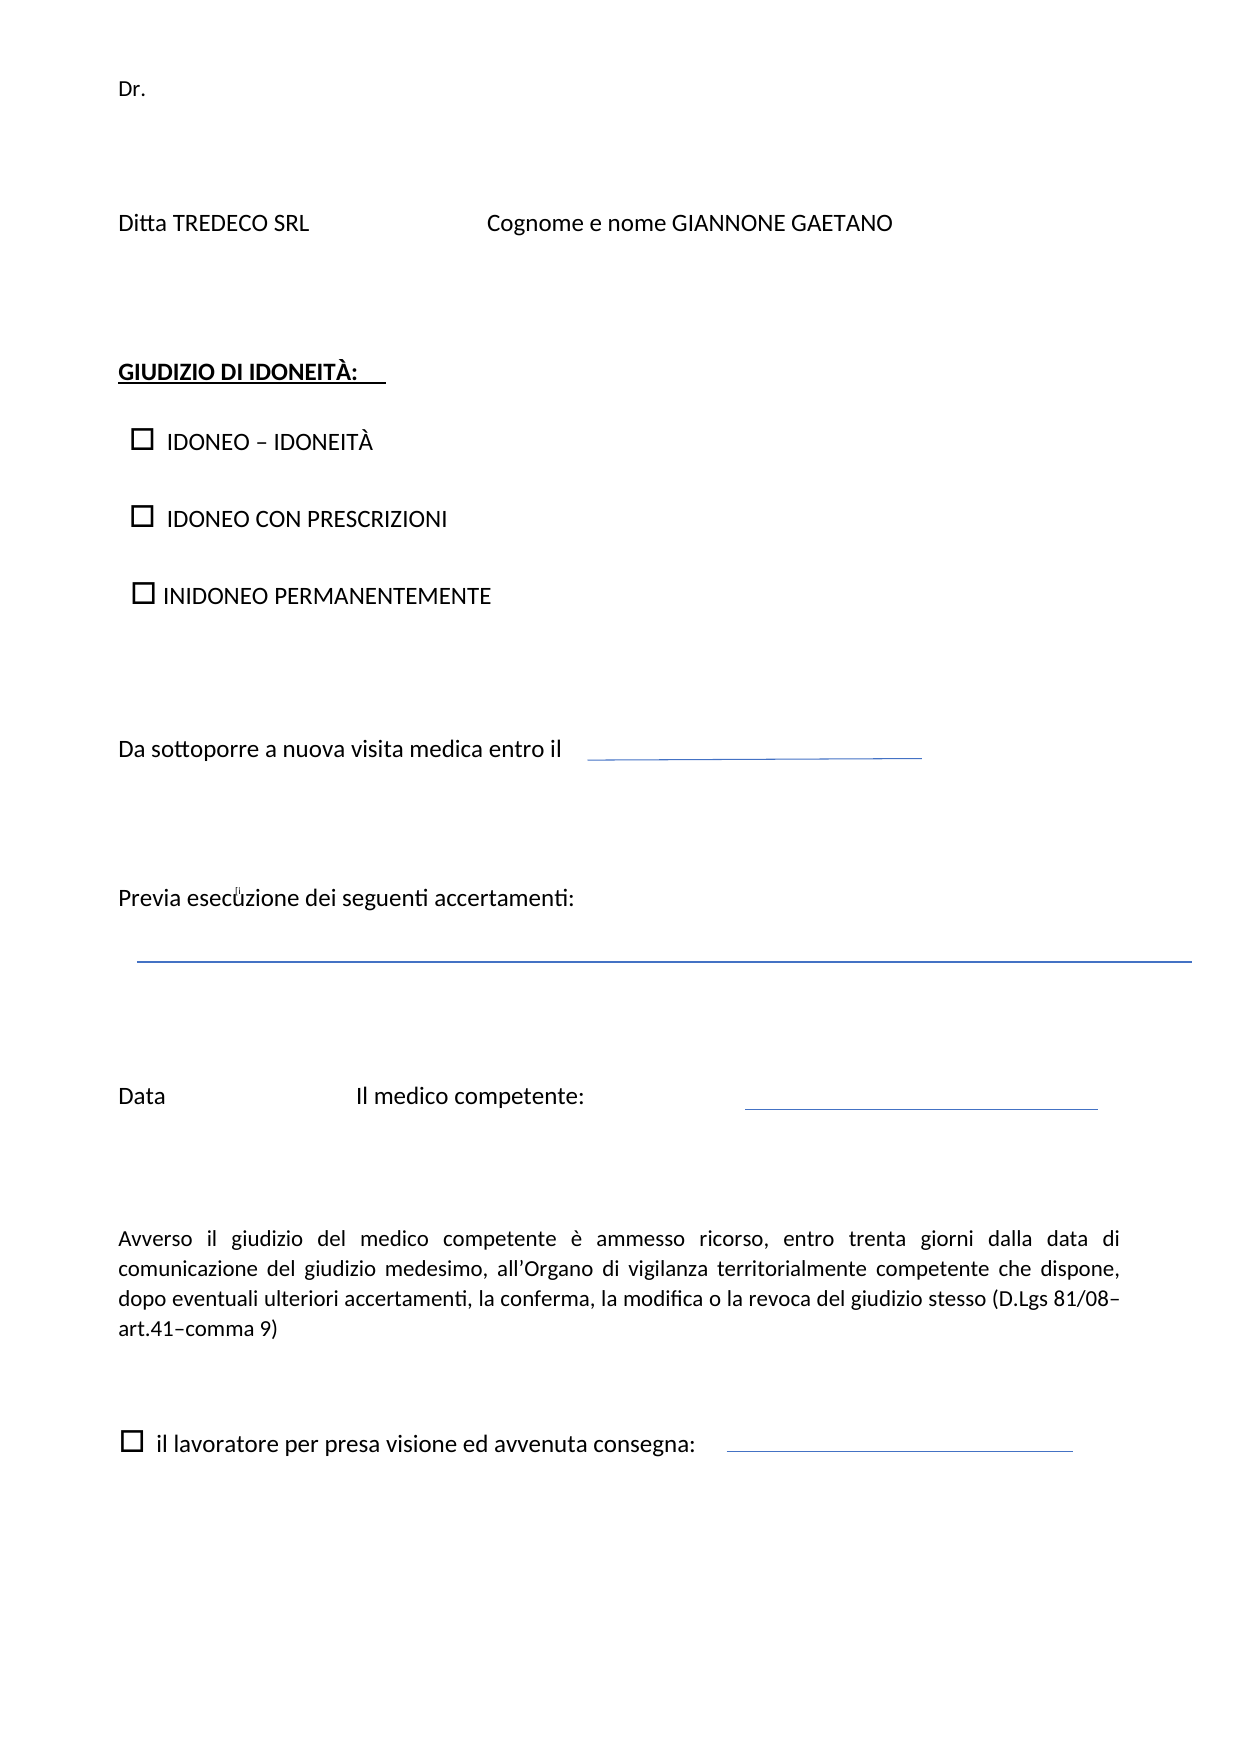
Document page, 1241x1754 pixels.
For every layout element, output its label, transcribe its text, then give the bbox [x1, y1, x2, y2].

text □ IDONEO CON PRESCRIZIONI [118, 483, 1122, 539]
text □ il lavoratore per presa visione ed avvenuta consegna: [118, 1408, 1122, 1464]
text Avverso il giudizio del medico competente è ammesso ricorso, entro trenta giorni dalla data di comunicazione del giudizio medesimo, all’Organo di vigilanza territorialmente competente che dispone, dopo eventuali ulteriori accertamenti, la conferma, la modifica o la revoca del giudizio stesso (D.Lgs 81/08–art.41–comma 9) [118, 1224, 1122, 1342]
text □ INIDONEO PERMANENTEMENTE [118, 560, 1122, 616]
text □ IDONEO – IDONEITÀ [118, 406, 1122, 462]
text Previa esecuzione dei seguenti accertamenti: [118, 882, 1122, 913]
text Data Il medico competente: [118, 1080, 1122, 1111]
text GIUDIZIO DI IDONEITÀ: [118, 356, 1122, 387]
text Ditta TREDECO SRL Cognome e nome GIANNONE GAETANO [118, 207, 1122, 238]
text Da sottoporre a nuova visita medica entro il [118, 733, 1122, 764]
